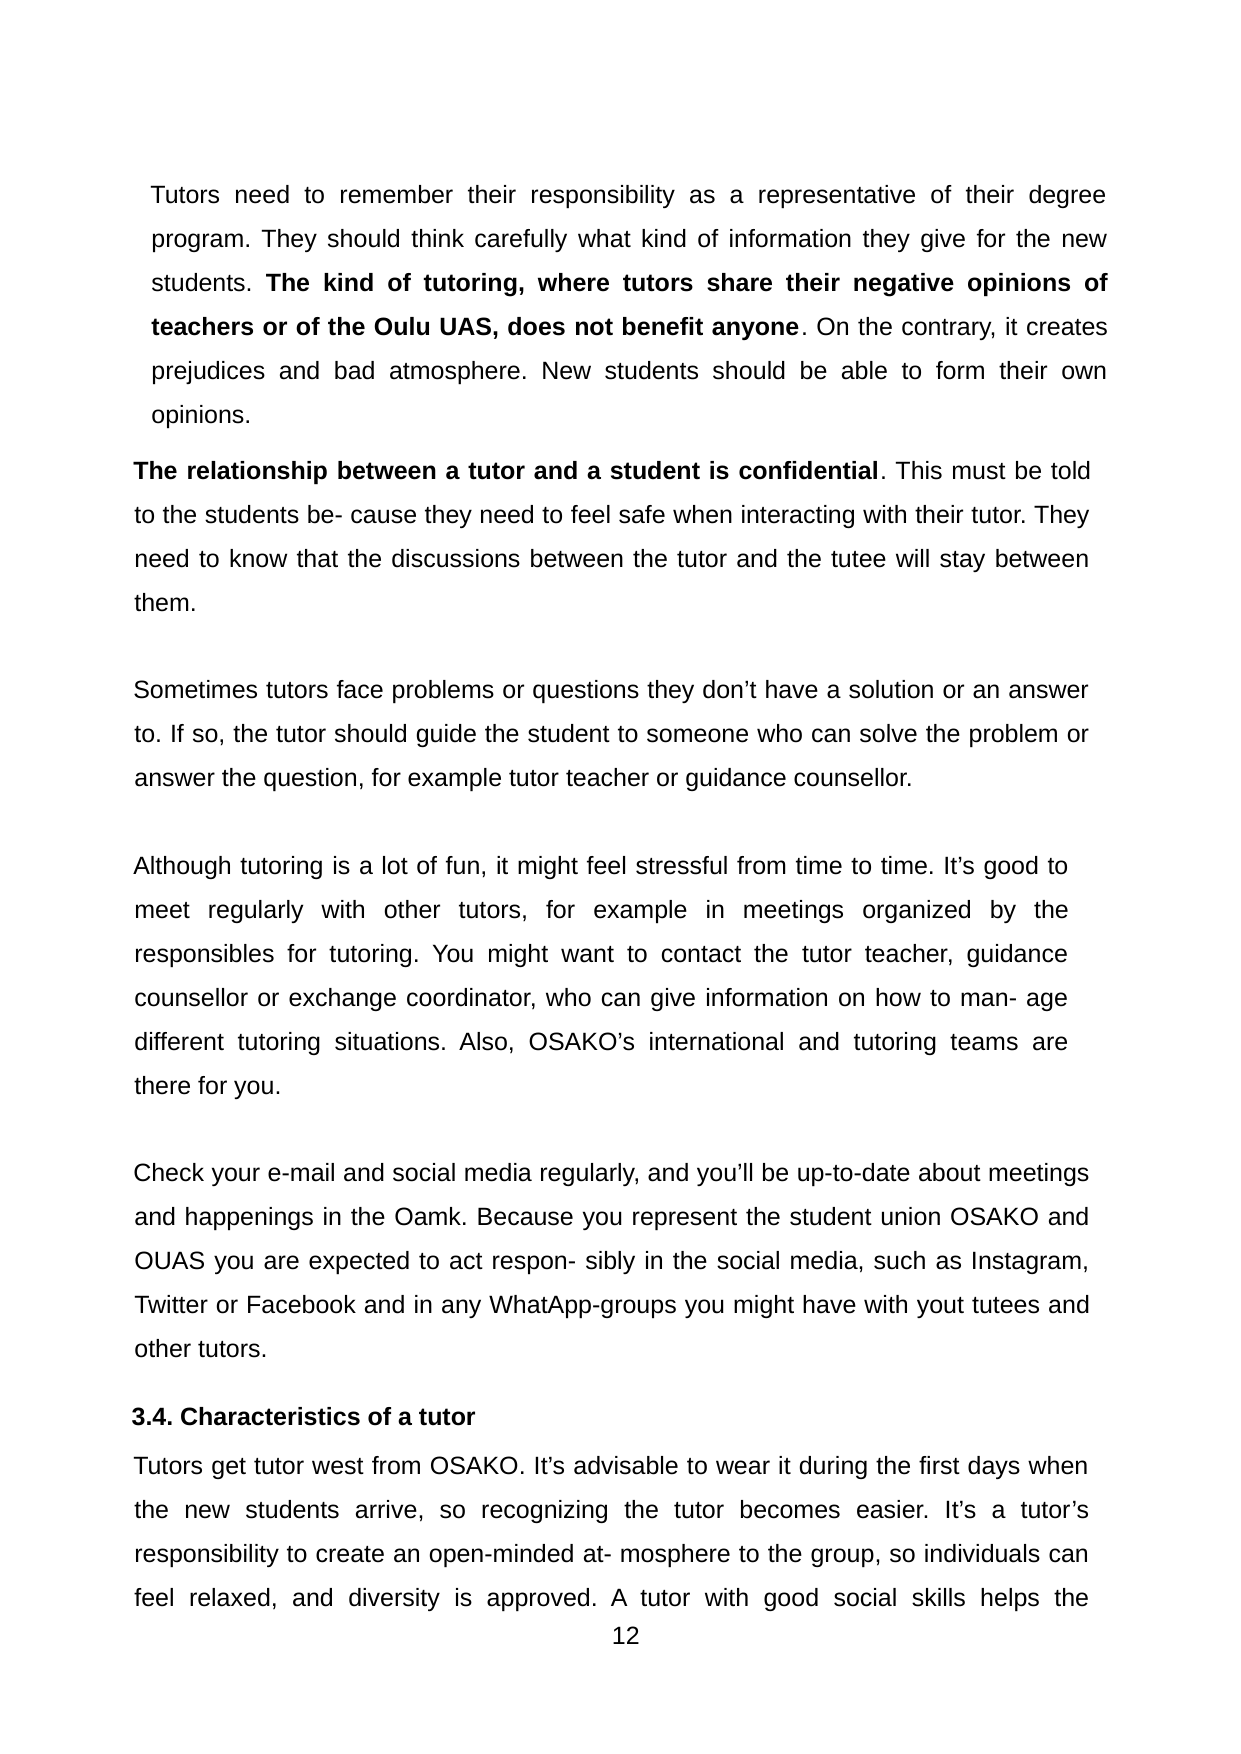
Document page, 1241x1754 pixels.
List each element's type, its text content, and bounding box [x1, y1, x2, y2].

text Tutors need to remember their responsibility as a representative of their degree program. They should think carefully what kind of information they give for the new students. The kind of tutoring, where tutors share their negative opinions of teachers or of the Oulu UAS, does not benefit anyone. On the contrary, it creates prejudices and bad atmosphere. New students should be able to form their own opinions. [150, 180, 1108, 428]
text Although tutoring is a lot of fun, it might feel stressful from time to time. It’s good to meet regularly with other tutors, for example in meetings organized by the responsibles for tutoring. You might want to contact the tutor teacher, guidance counsellor or exchange coordinator, who can give information on how to man- age different tutoring situations. Also, OSAKO’s international and tutoring teams are there for you. [133, 851, 1070, 1099]
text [133, 1451, 1091, 1612]
text Sometimes tutors face problems or questions they don’t have a solution or an answer to. If so, the tutor should guide the student to someone who can solve the problem or answer the question, for example tutor teacher or guidance counsellor. [133, 676, 1091, 792]
text The relationship between a tutor and a student is confidential. This must be told to the students be- cause they need to feel safe when interacting with their tutor. They need to know that the discussions between the tutor and the tutee will stay between them. [133, 456, 1092, 617]
text Check your e-mail and social media regularly, and you’ll be up-to-date about meetings and happenings in the Oamk. Because you represent the student union OSAKO and OUAS you are expected to act respon- sibly in the social media, such as Instagram, Twitter or Facebook and in any WhatApp-groups you might have with yout tutees and other tutors. [133, 1158, 1091, 1363]
subtitle 3.4. Characteristics of a tutor [131, 1402, 1108, 1431]
